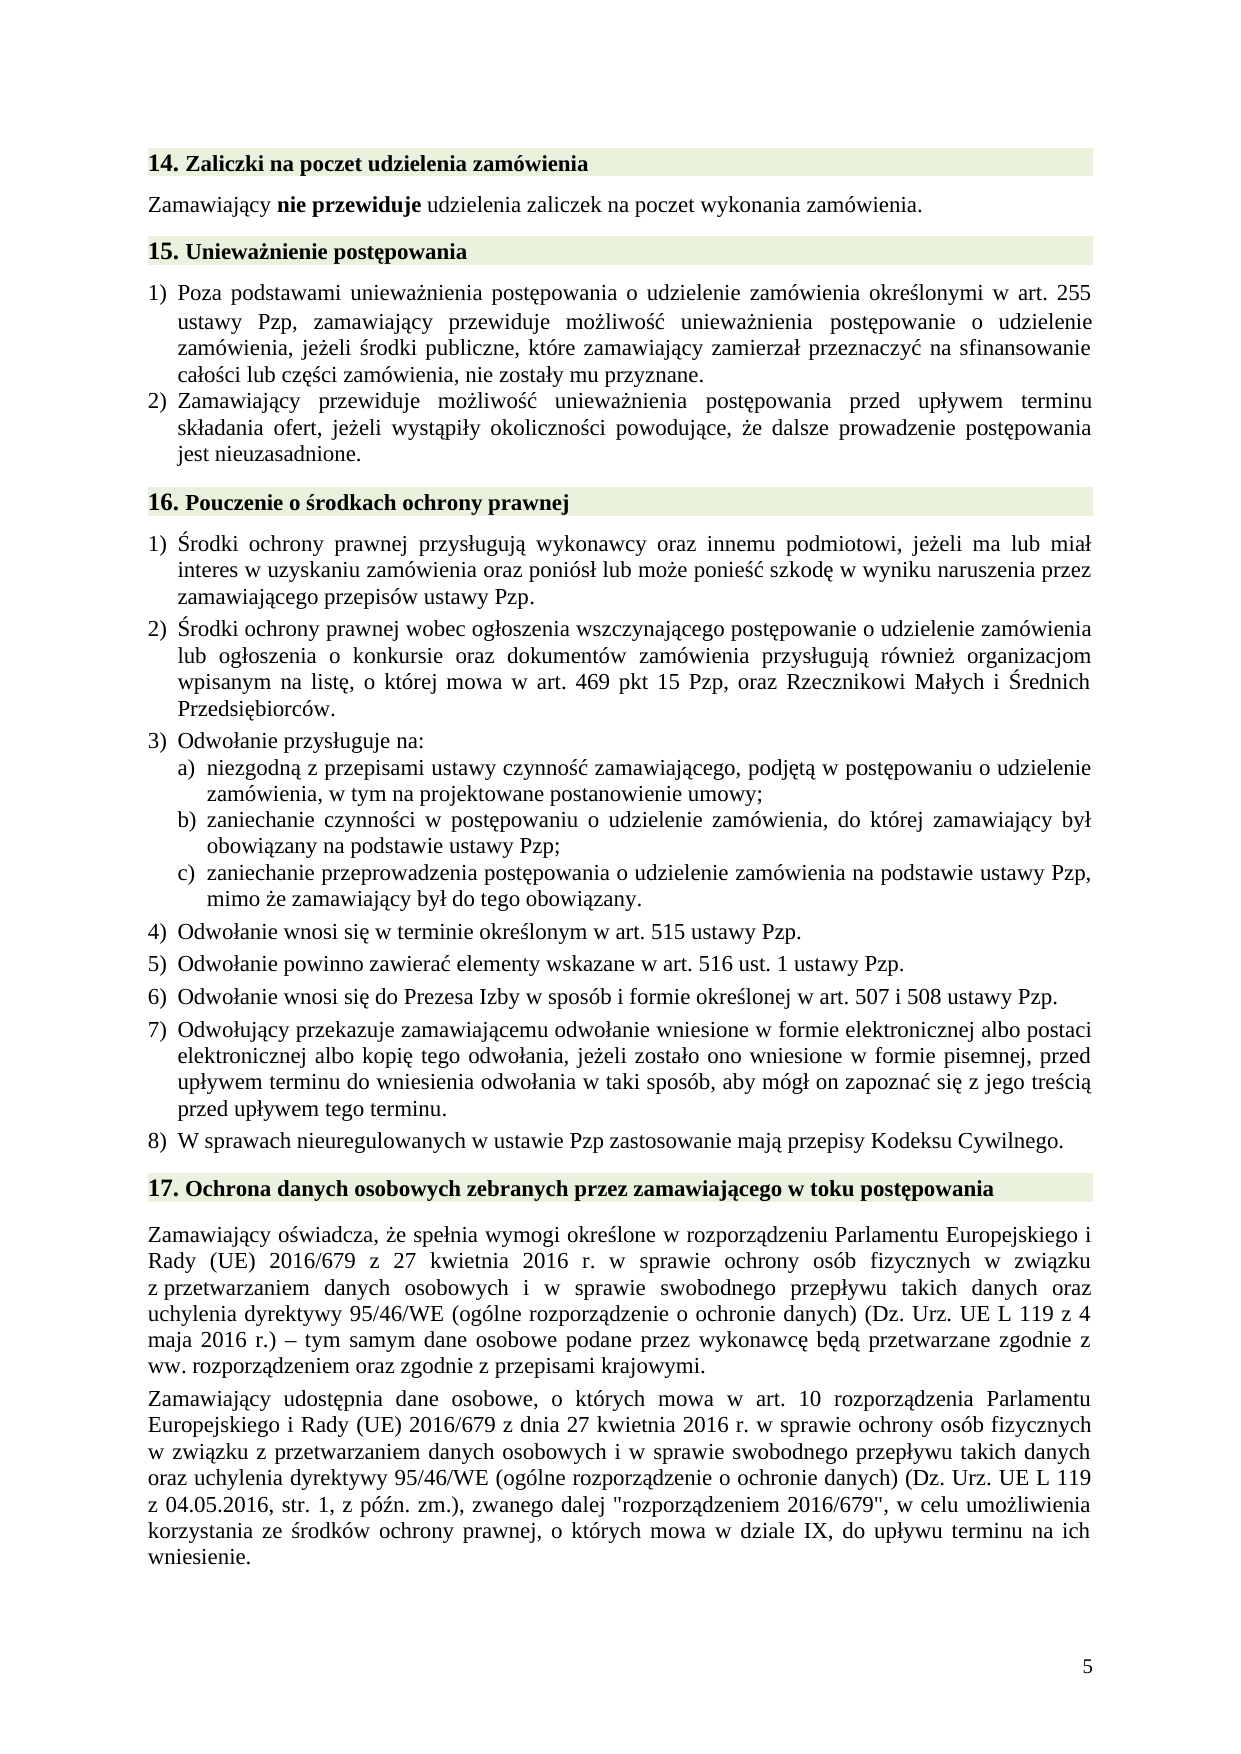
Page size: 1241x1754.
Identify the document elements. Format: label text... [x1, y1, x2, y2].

list Poza podstawami unieważnienia postępowania o udzielenie zamówienia określonymi w art. 255 ustawy Pzp, zamawiający przewiduje możliwość unieważnienia postępowanie o udzielenie zamówienia, jeżeli środki publiczne, które zamawiający zamierzał przeznaczyć na sfinansowanie całości lub części zamówienia, nie zostały mu przyznane. [148, 279, 1093, 387]
list Środki ochrony prawnej wobec ogłoszenia wszczynającego postępowanie o udzielenie zamówienia lub ogłoszenia o konkursie oraz dokumentów zamówienia przysługują również organizacjom wpisanym na listę, o której mowa w art. 469 pkt 15 Pzp, oraz Rzecznikowi Małych i Średnich Przedsiębiorców. [148, 616, 1093, 721]
list Odwołanie wnosi się w terminie określonym w art. 515 ustawy Pzp. [148, 918, 1093, 944]
list zaniechanie przeprowadzenia postępowania o udzielenie zamówienia na podstawie ustawy Pzp, mimo że zamawiający był do tego obowiązany. [177, 859, 1093, 912]
text Zamawiający nie przewiduje udzielenia zaliczek na poczet wykonania zamówienia. [148, 191, 1093, 217]
list Środki ochrony prawnej przysługują wykonawcy oraz innemu podmiotowi, jeżeli ma lub miał interes w uzyskaniu zamówienia oraz poniósł lub może ponieść szkodę w wyniku naruszenia przez zamawiającego przepisów ustawy Pzp. [148, 530, 1093, 609]
list niezgodną z przepisami ustawy czynność zamawiającego, podjętą w postępowaniu o udzielenie zamówienia, w tym na projektowane postanowienie umowy; [177, 753, 1093, 806]
list Zaliczki na poczet udzielenia zamówienia [148, 148, 1093, 176]
list Pouczenie o środkach ochrony prawnej [148, 487, 1093, 516]
list Odwołanie powinno zawierać elementy wskazane w art. 516 ust. 1 ustawy Pzp. [148, 951, 1093, 977]
list Zamawiający oświadcza, że spełnia wymogi określone w rozporządzeniu Parlamentu Europejskiego i Rady (UE) 2016/679 z 27 kwietnia 2016 r. w sprawie ochrony osób fizycznych w związku z przetwarzaniem danych osobowych i w sprawie swobodnego przepływu takich danych oraz uchylenia dyrektywy 95/46/WE (ogólne rozporządzenie o ochronie danych) (Dz. Urz. UE L 119 z 4 maja 2016 r.) – tym samym dane osobowe podane przez wykonawcę będą przetwarzane zgodnie z ww. rozporządzeniem oraz zgodnie z przepisami krajowymi. [148, 1221, 1093, 1379]
list Zamawiający przewiduje możliwość unieważnienia postępowania przed upływem terminu składania ofert, jeżeli wystąpiły okoliczności powodujące, że dalsze prowadzenie postępowania jest nieuzasadnione. [148, 387, 1093, 466]
list zaniechanie czynności w postępowaniu o udzielenie zamówienia, do której zamawiający był obowiązany na podstawie ustawy Pzp; [177, 806, 1093, 859]
list Odwołujący przekazuje zamawiającemu odwołanie wniesione w formie elektronicznej albo postaci elektronicznej albo kopię tego odwołania, jeżeli zostało ono wniesione w formie pisemnej, przed upływem terminu do wniesienia odwołania w taki sposób, aby mógł on zapoznać się z jego treścią przed upływem tego terminu. [148, 1016, 1093, 1121]
list Ochrona danych osobowych zebranych przez zamawiającego w toku postępowania [148, 1173, 1093, 1202]
list Unieważnienie postępowania [148, 236, 1093, 265]
list Zamawiający udostępnia dane osobowe, o których mowa w art. 10 rozporządzenia Parlamentu Europejskiego i Rady (UE) 2016/679 z dnia 27 kwietnia 2016 r. w sprawie ochrony osób fizycznych w związku z przetwarzaniem danych osobowych i w sprawie swobodnego przepływu takich danych oraz uchylenia dyrektywy 95/46/WE (ogólne rozporządzenie o ochronie danych) (Dz. Urz. UE L 119 z 04.05.2016, str. 1, z późn. zm.), zwanego dalej "rozporządzeniem 2016/679", w celu umożliwienia korzystania ze środków ochrony prawnej, o których mowa w dziale IX, do upływu terminu na ich wniesienie. [148, 1385, 1093, 1570]
list Odwołanie przysługuje na: [148, 727, 1093, 753]
list Odwołanie wnosi się do Prezesa Izby w sposób i formie określonej w art. 507 i 508 ustawy Pzp. [148, 983, 1093, 1009]
list W sprawach nieuregulowanych w ustawie Pzp zastosowanie mają przepisy Kodeksu Cywilnego. [148, 1127, 1093, 1154]
